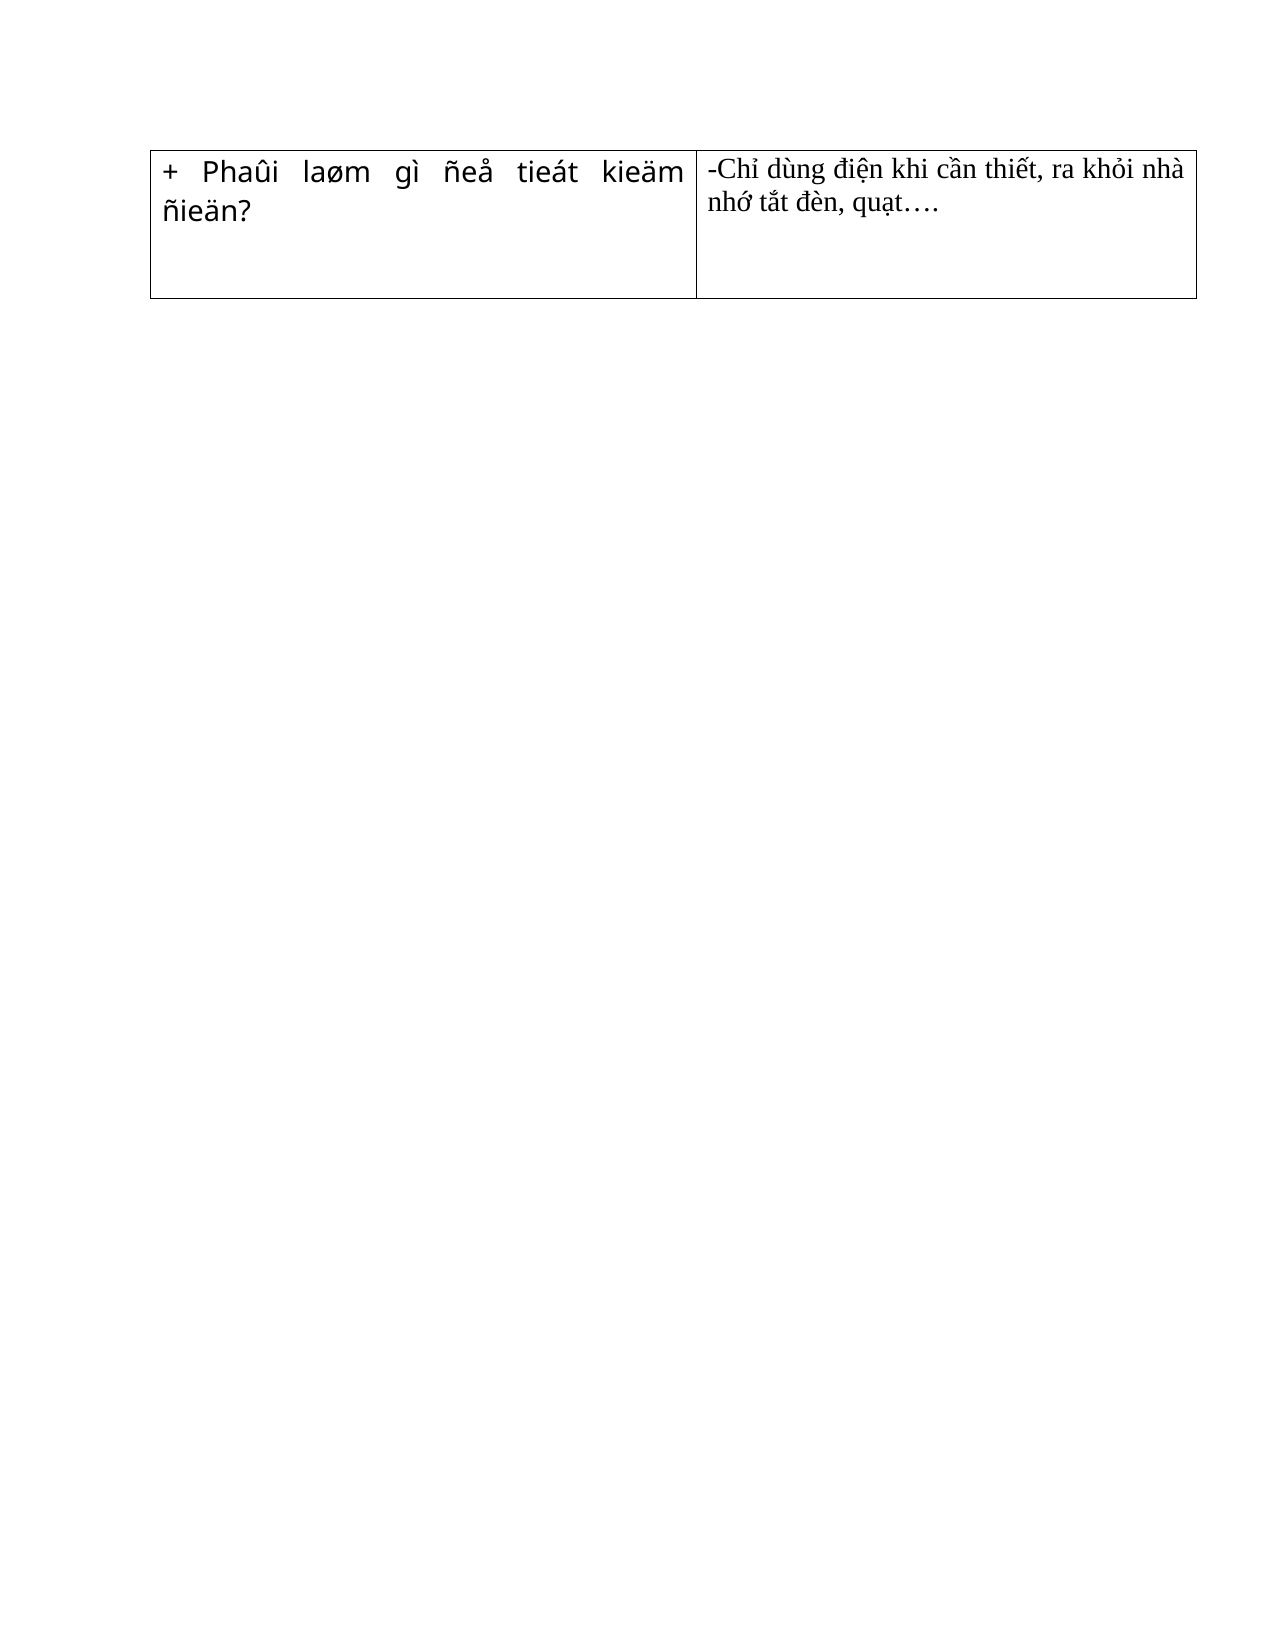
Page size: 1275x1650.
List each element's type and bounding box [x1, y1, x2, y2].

table_cell [151, 151, 696, 297]
table_cell [697, 151, 1196, 297]
